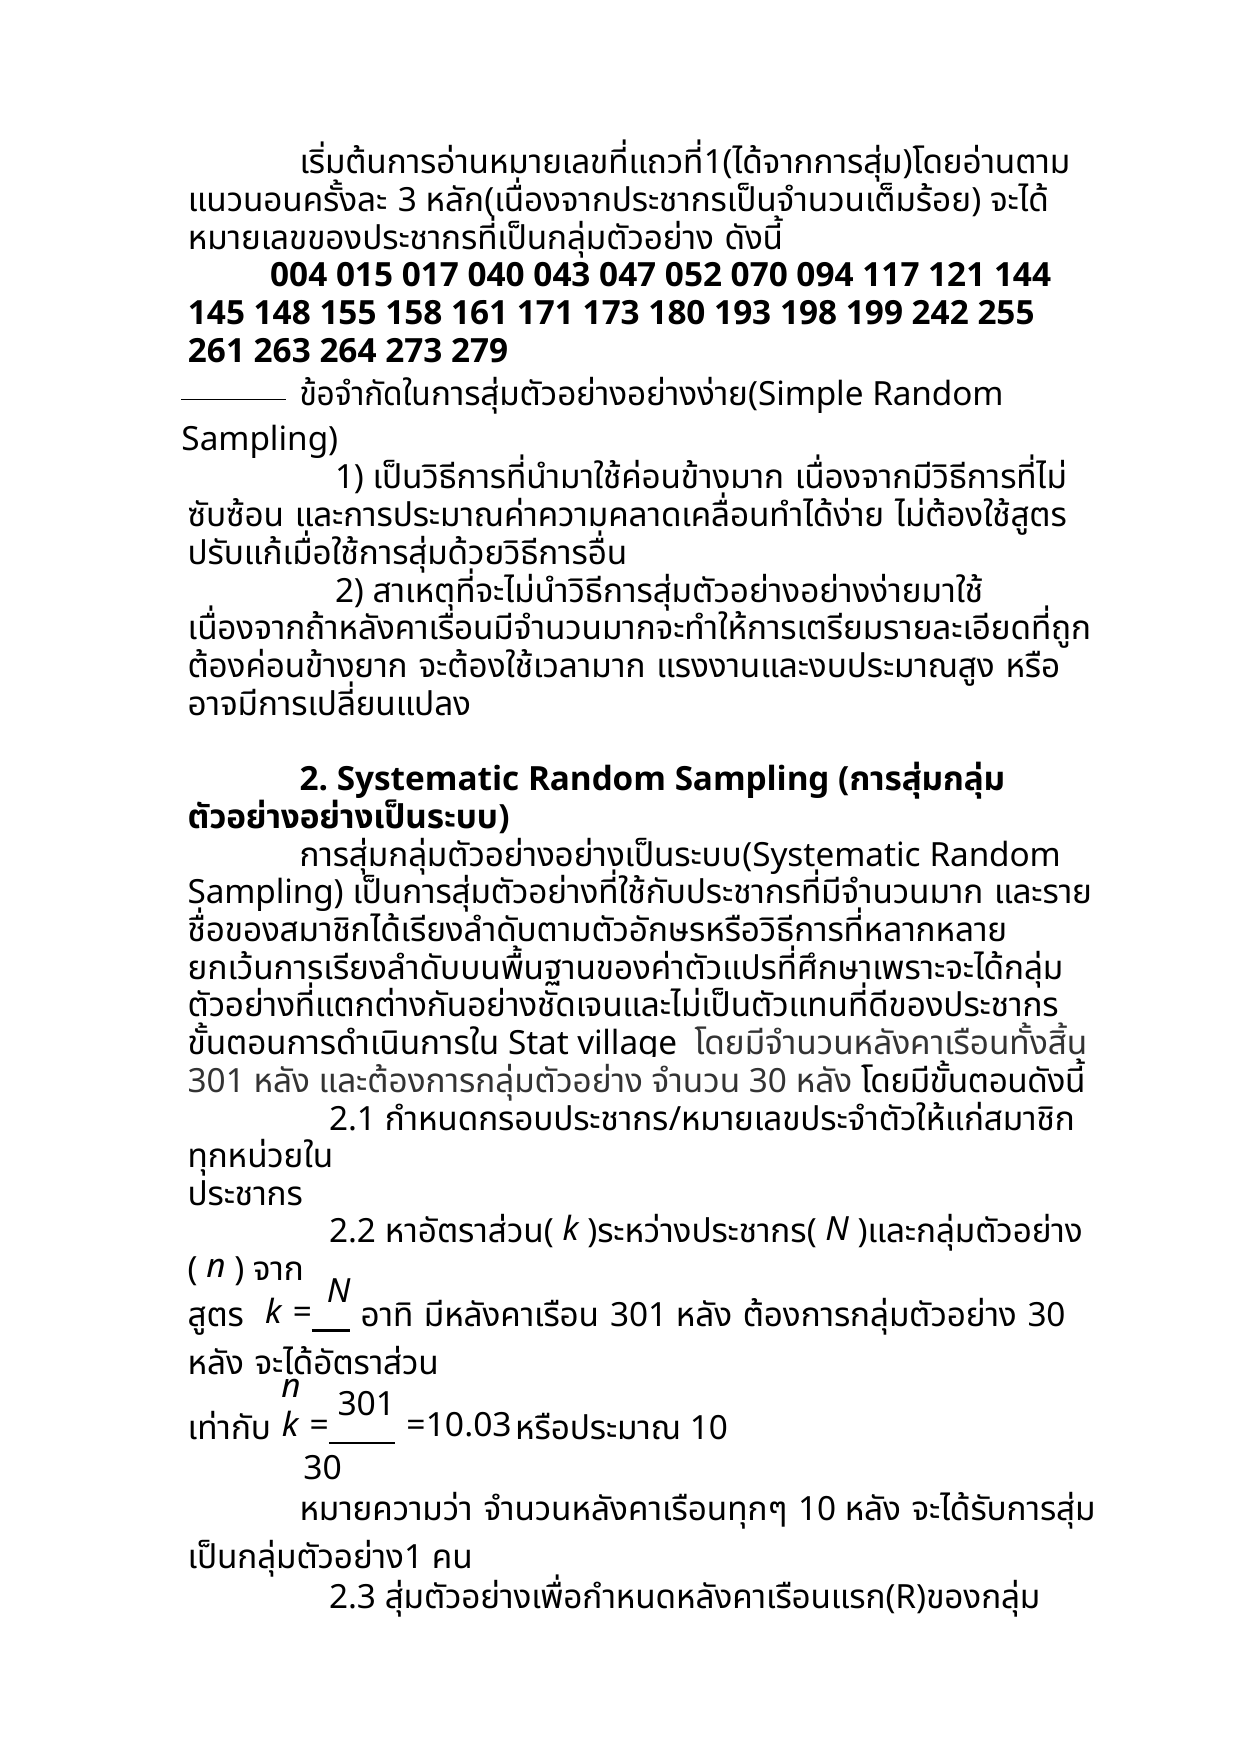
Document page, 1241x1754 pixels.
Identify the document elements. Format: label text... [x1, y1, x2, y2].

text 2. Systematic Random Sampling (การสุ่มกลุ่มตัวอย่างอย่างเป็นระบบ) [187, 761, 1096, 836]
text 30 [187, 1466, 1096, 1482]
text 2.2 หาอัตราส่วน( k )ระหว่างประชากร( N )และกลุ่มตัวอย่าง ( n ) จาก [187, 1213, 1096, 1288]
text 1) เป็นวิธีการที่นำมาใช้ค่อนข้างมาก เนื่องจากมีวิธีการที่ไม่ซับซ้อน และการประมาณค่าความคลาดเคลื่อนทำได้ง่าย ไม่ต้องใช้สูตรปรับแก้เมื่อใช้การสุ่มด้วยวิธีการอื่น [187, 459, 1096, 572]
text n [187, 1384, 1096, 1401]
text ประชากร [187, 1175, 1096, 1213]
text 2) สาเหตุที่จะไม่นำวิธีการสุ่มตัวอย่างอย่างง่ายมาใช้ เนื่องจากถ้าหลังคาเรือนมีจำนวนมากจะทำให้การเตรียมรายละเอียดที่ถูกต้องค่อนข้างยาก จะต้องใช้เวลามาก แรงงานและงบประมาณสูง หรืออาจมีการเปลี่ยนแปลง [187, 572, 1096, 723]
text ข้อจำกัดในการสุ่มตัวอย่างอย่างง่าย(Simple Random Sampling) [181, 370, 1096, 459]
text หมายความว่า จำนวนหลังคาเรือนทุกๆ 10 หลัง จะได้รับการสุ่มเป็นกลุ่มตัวอย่าง1 คน [187, 1482, 1096, 1579]
text การสุ่มกลุ่มตัวอย่างอย่างเป็นระบบ(Systematic Random Sampling) เป็นการสุ่มตัวอย่างที่ใช้กับประชากรที่มีจำนวนมาก และรายชื่อของสมาชิกได้เรียงลำดับตามตัวอักษรหรือวิธีการที่หลากหลาย ยกเว้นการเรียงลำดับบนพื้นฐานของค่าตัวแปรที่ศึกษาเพราะจะได้กลุ่มตัวอย่างที่แตกต่างกันอย่างชัดเจนและไม่เป็นตัวแทนที่ดีของประชากร ขั้นตอนการดำเนินการใน Stat village โดยมีจำนวนหลังคาเรือนทั้งสิ้น 301 หลัง และต้องการกลุ่มตัวอย่าง จำนวน 30 หลัง โดยมีขั้นตอนดังนี้ [187, 836, 1096, 1100]
text 004 015 017 040 043 047 052 070 094 117 121 144 145 148 155 158 161 171 173 180 193 198 199 242 255 261 263 264 273 279 [188, 257, 1096, 370]
text สูตร k = N อาทิ มีหลังคาเรือน 301 หลัง ต้องการกลุ่มตัวอย่าง 30 หลัง จะได้อัตราส่วน [187, 1288, 1096, 1384]
text เริ่มต้นการอ่านหมายเลขที่แถวที่1(ได้จากการสุ่ม)โดยอ่านตามแนวนอนครั้งละ 3 หลัก(เนื่องจากประชากรเป็นจำนวนเต็มร้อย) จะได้หมายเลขของประชากรที่เป็นกลุ่มตัวอย่าง ดังนี้ [188, 144, 1096, 257]
text เท่ากับ k = 301 =10.03 หรือประมาณ 10 [187, 1401, 1096, 1449]
text 2.1 กำหนดกรอบประชากร/หมายเลขประจำตัวให้แก่สมาชิกทุกหน่วยใน [187, 1100, 1096, 1175]
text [187, 1579, 1096, 1616]
